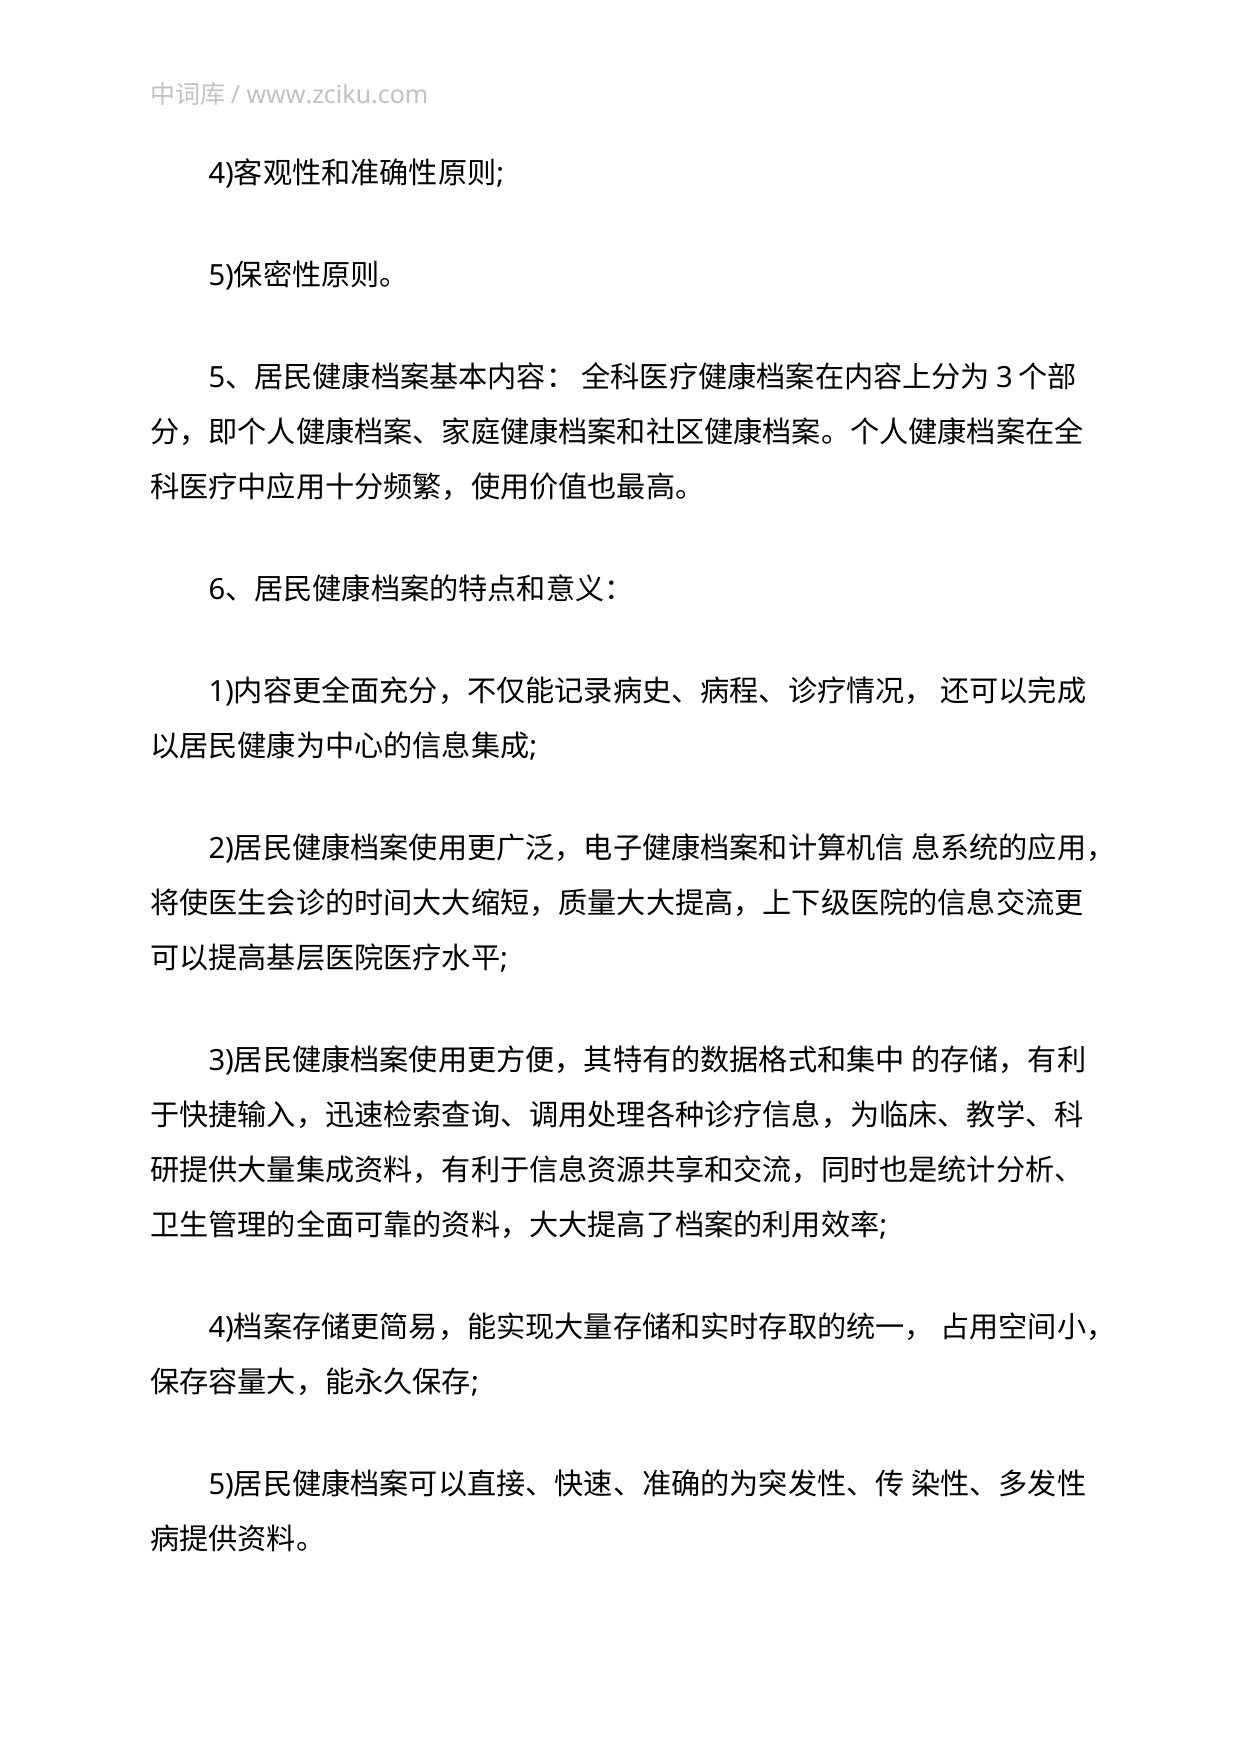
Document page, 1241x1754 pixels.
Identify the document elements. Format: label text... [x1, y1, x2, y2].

text 4)档案存储更简易，能实现大量存储和实时存取的统一， 占用空间小，保存容量大，能永久保存; [150, 1303, 1090, 1401]
text 4)客观性和准确性原则; [150, 150, 1090, 192]
text 6、居民健康档案的特点和意义： [150, 566, 1090, 608]
text 3)居民健康档案使用更方便，其特有的数据格式和集中 的存储，有利于快捷输入，迅速检索查询、调用处理各种诊疗信息，为临床、教学、科研提供大量集成资料，有利于信息资源共享和交流，同时也是统计分析、卫生管理的全面可靠的资料，大大提高了档案的利用效率; [150, 1036, 1090, 1244]
text 5、居民健康档案基本内容： 全科医疗健康档案在内容上分为3个部分，即个人健康档案、家庭健康档案和社区健康档案。个人健康档案在全科医疗中应用十分频繁，使用价值也最高。 [150, 354, 1090, 506]
text 1)内容更全面充分，不仅能记录病史、病程、诊疗情况， 还可以完成以居民健康为中心的信息集成; [150, 668, 1090, 765]
text 5)保密性原则。 [150, 252, 1090, 294]
text 2)居民健康档案使用更广泛，电子健康档案和计算机信 息系统的应用，将使医生会诊的时间大大缩短，质量大大提高，上下级医院的信息交流更可以提高基层医院医疗水平; [150, 824, 1090, 977]
text 5)居民健康档案可以直接、快速、准确的为突发性、传 染性、多发性病提供资料。 [150, 1460, 1090, 1557]
